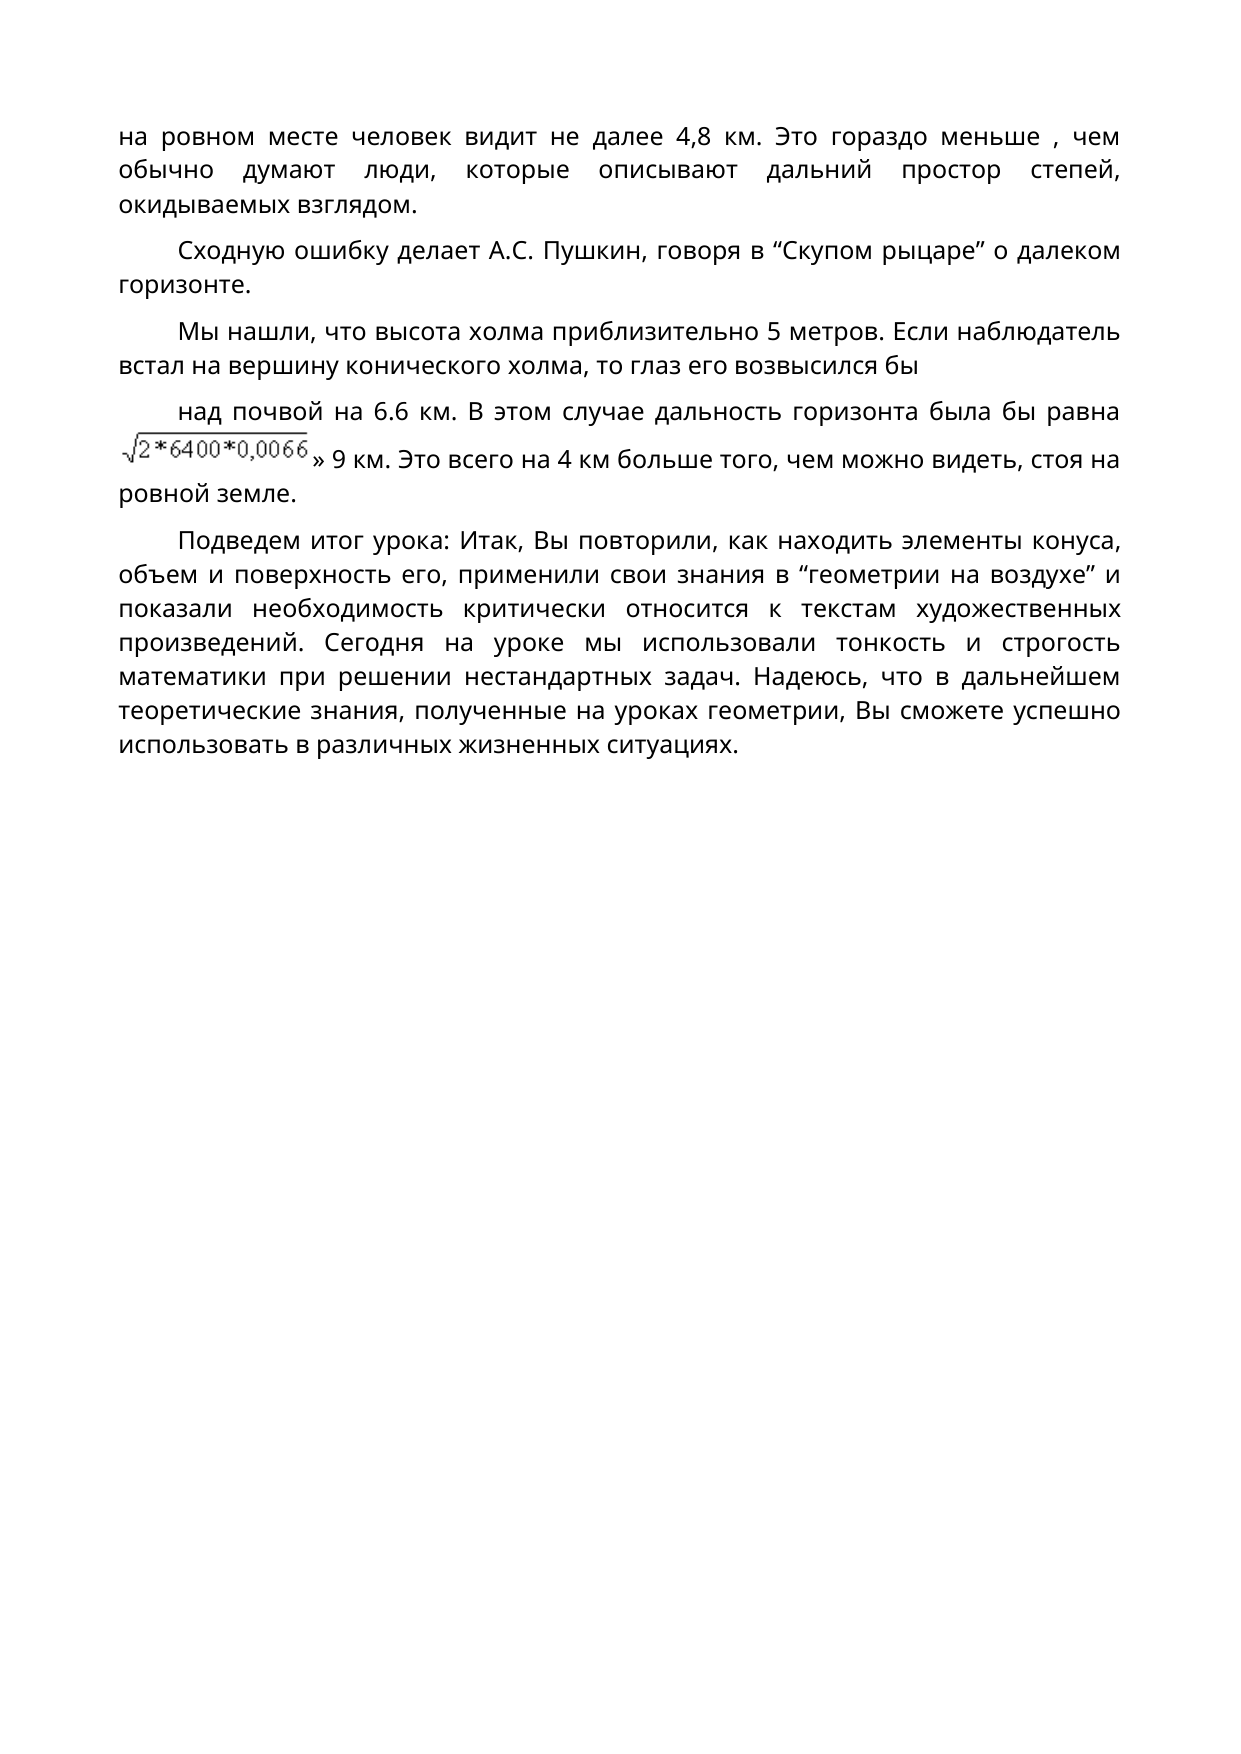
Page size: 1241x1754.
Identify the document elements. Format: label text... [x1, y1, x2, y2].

text Подведем итог урока: Итак, Вы повторили, как находить элементы конуса, объем и поверхность его, применили свои знания в “геометрии на воздухе” и показали необходимость критически относится к текстам художественных произведений. Сегодня на уроке мы использовали тонкость и строгость математики при решении нестандартных задач. Надеюсь, что в дальнейшем теоретические знания, полученные на уроках геометрии, Вы сможете успешно использовать в различных жизненных ситуациях. [118, 523, 1122, 761]
text над почвой на 6.6 км. В этом случае дальность горизонта была бы равна » 9 км. Это всего на 4 км больше того, чем можно видеть, стоя на ровной земле. [118, 394, 1122, 510]
picture [118, 428, 312, 469]
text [118, 118, 1122, 220]
text Cходную ошибку делает А.С. Пушкин, говоря в “Скупом рыцаре” о далеком горизонте. [118, 233, 1122, 301]
text Мы нашли, что высота холма приблизительно 5 метров. Если наблюдатель встал на вершину конического холма, то глаз его возвысился бы [118, 313, 1122, 382]
